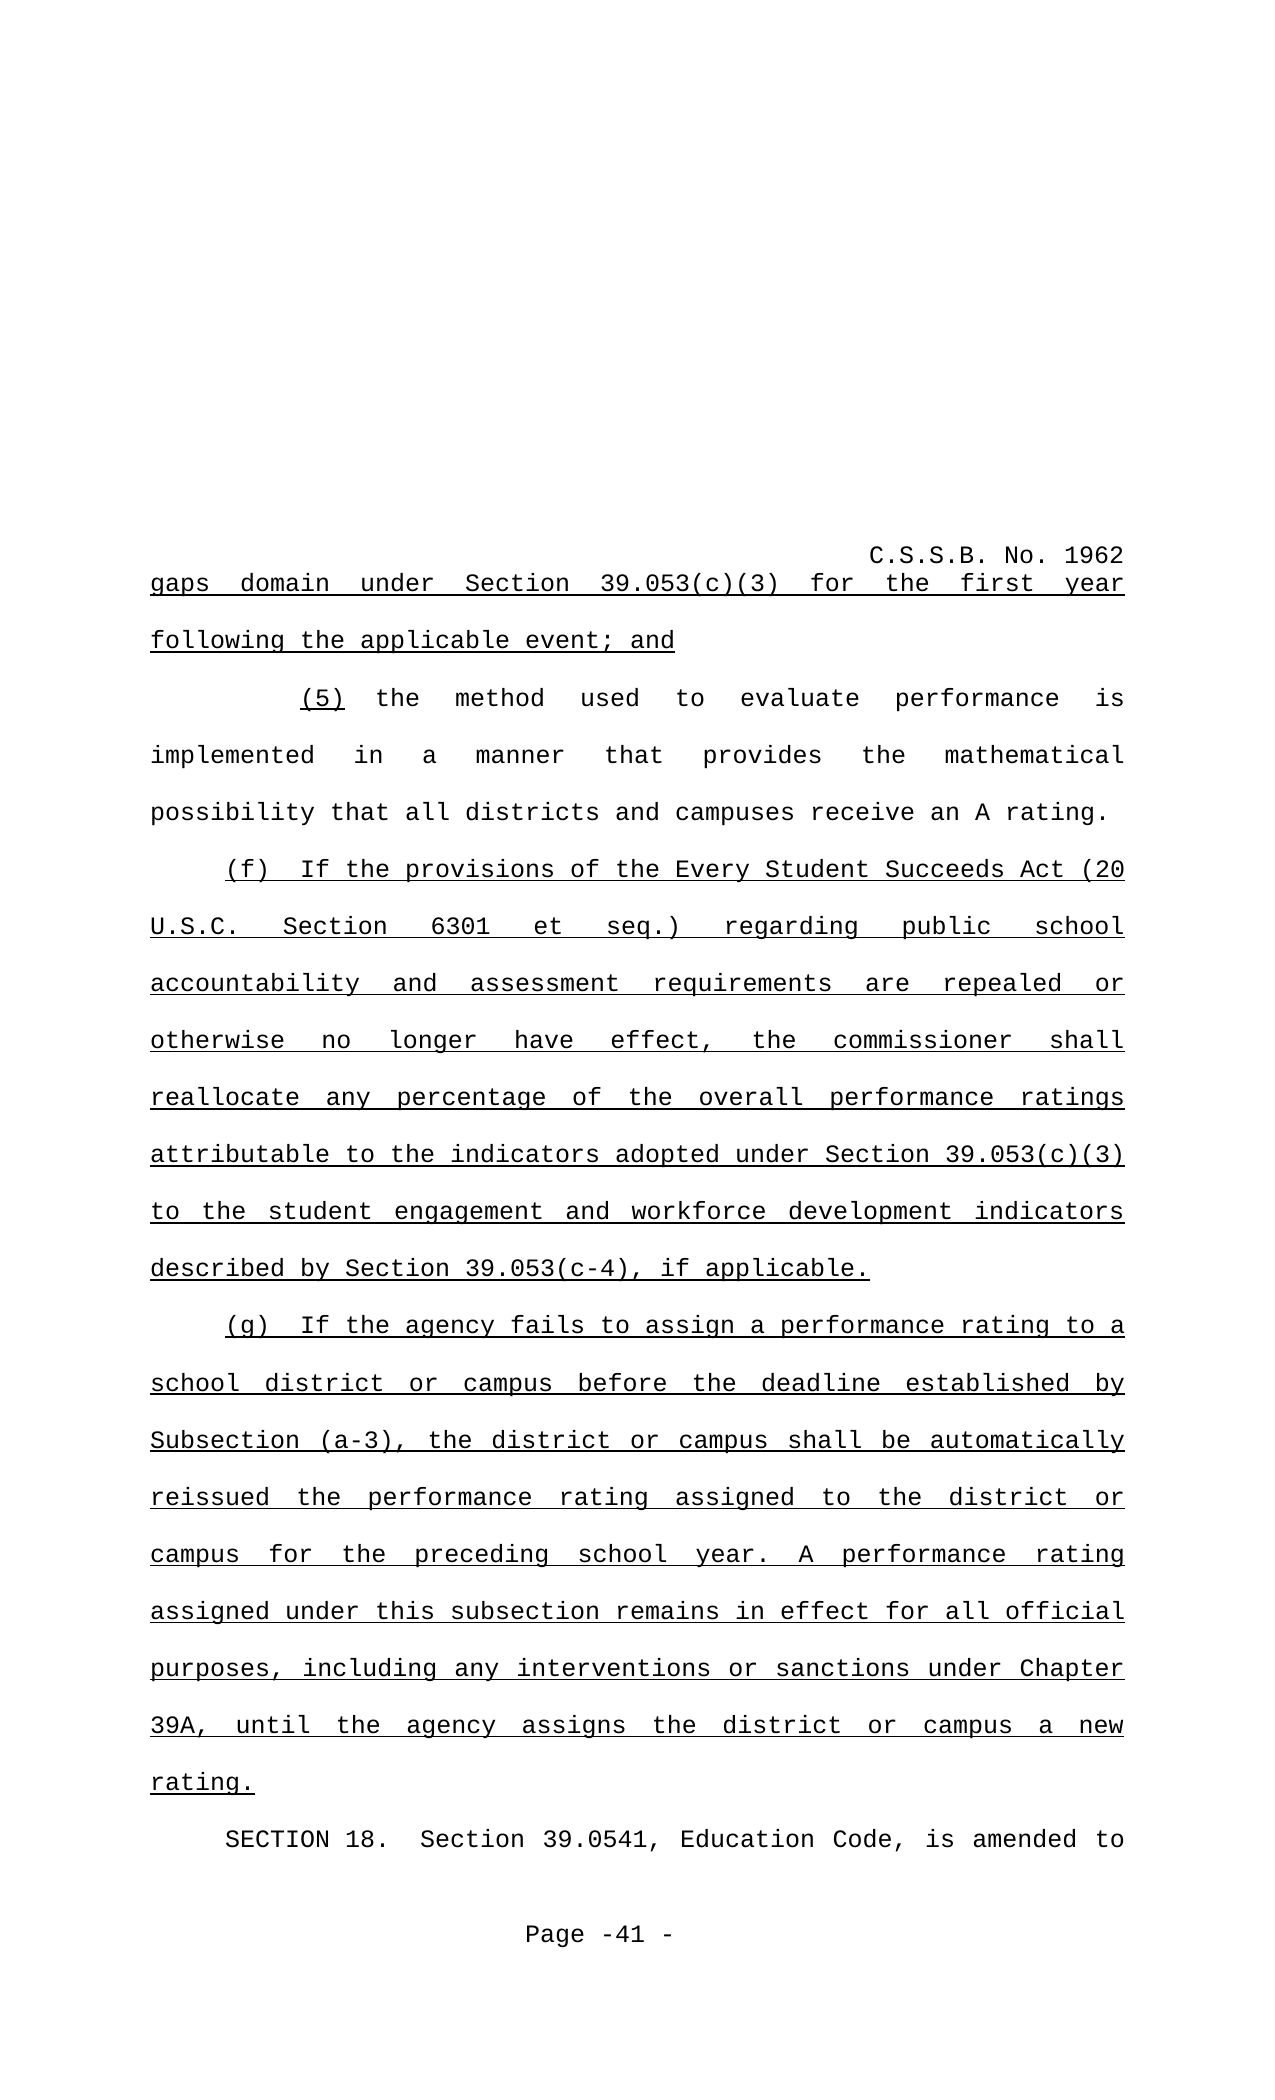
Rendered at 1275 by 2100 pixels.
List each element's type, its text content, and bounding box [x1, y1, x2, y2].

text (f) If the provisions of the Every Student Succeeds Act (20 U.S.C. Section 6301 et seq.) regarding public school accountability and assessment requirements are repealed or otherwise no longer have effect, the commissioner shall reallocate any percentage of the overall performance ratings attributable to the indicators adopted under Section 39.053(c)(3) to the student engagement and workforce development indicators described by Section 39.053(c-4), if applicable. [150, 1052, 1125, 1108]
text (f) If the provisions of the Every Student Succeeds Act (20 U.S.C. Section 6301 et seq.) regarding public school accountability and assessment requirements are repealed or otherwise no longer have effect, the commissioner shall reallocate any percentage of the overall performance ratings attributable to the indicators adopted under Section 39.053(c)(3) to the student engagement and workforce development indicators described by Section 39.053(c-4), if applicable. [150, 938, 1125, 994]
text (5) the method used to evaluate performance is implemented in a manner that provides the mathematical possibility that all districts and campuses receive an A rating. [150, 685, 1125, 828]
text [150, 1827, 1125, 1855]
text (g) If the agency fails to assign a performance rating to a school district or campus before the deadline established by Subsection (a-3), the district or campus shall be automatically reissued the performance rating assigned to the district or campus for the preceding school year. A performance rating assigned under this subsection remains in effect for all official purposes, including any interventions or sanctions under Chapter 39A, until the agency assigns the district or campus a new rating. [150, 1452, 1125, 1508]
text (f) If the provisions of the Every Student Succeeds Act (20 U.S.C. Section 6301 et seq.) regarding public school accountability and assessment requirements are repealed or otherwise no longer have effect, the commissioner shall reallocate any percentage of the overall performance ratings attributable to the indicators adopted under Section 39.053(c)(3) to the student engagement and workforce development indicators described by Section 39.053(c-4), if applicable. [150, 1110, 1125, 1165]
text (f) If the provisions of the Every Student Succeeds Act (20 U.S.C. Section 6301 et seq.) regarding public school accountability and assessment requirements are repealed or otherwise no longer have effect, the commissioner shall reallocate any percentage of the overall performance ratings attributable to the indicators adopted under Section 39.053(c)(3) to the student engagement and workforce development indicators described by Section 39.053(c-4), if applicable. [150, 995, 1125, 1051]
text (g) If the agency fails to assign a performance rating to a school district or campus before the deadline established by Subsection (a-3), the district or campus shall be automatically reissued the performance rating assigned to the district or campus for the preceding school year. A performance rating assigned under this subsection remains in effect for all official purposes, including any interventions or sanctions under Chapter 39A, until the agency assigns the district or campus a new rating. [150, 1509, 1125, 1565]
text (g) If the agency fails to assign a performance rating to a school district or campus before the deadline established by Subsection (a-3), the district or campus shall be automatically reissued the performance rating assigned to the district or campus for the preceding school year. A performance rating assigned under this subsection remains in effect for all official purposes, including any interventions or sanctions under Chapter 39A, until the agency assigns the district or campus a new rating. [150, 1623, 1125, 1679]
text (g) If the agency fails to assign a performance rating to a school district or campus before the deadline established by Subsection (a-3), the district or campus shall be automatically reissued the performance rating assigned to the district or campus for the preceding school year. A performance rating assigned under this subsection remains in effect for all official purposes, including any interventions or sanctions under Chapter 39A, until the agency assigns the district or campus a new rating. [150, 1680, 1125, 1798]
text (f) If the provisions of the Every Student Succeeds Act (20 U.S.C. Section 6301 et seq.) regarding public school accountability and assessment requirements are repealed or otherwise no longer have effect, the commissioner shall reallocate any percentage of the overall performance ratings attributable to the indicators adopted under Section 39.053(c)(3) to the student engagement and workforce development indicators described by Section 39.053(c-4), if applicable. [150, 1167, 1125, 1222]
text (g) If the agency fails to assign a performance rating to a school district or campus before the deadline established by Subsection (a-3), the district or campus shall be automatically reissued the performance rating assigned to the district or campus for the preceding school year. A performance rating assigned under this subsection remains in effect for all official purposes, including any interventions or sanctions under Chapter 39A, until the agency assigns the district or campus a new rating. [150, 1566, 1125, 1622]
text (g) If the agency fails to assign a performance rating to a school district or campus before the deadline established by Subsection (a-3), the district or campus shall be automatically reissued the performance rating assigned to the district or campus for the preceding school year. A performance rating assigned under this subsection remains in effect for all official purposes, including any interventions or sanctions under Chapter 39A, until the agency assigns the district or campus a new rating. [150, 1313, 1125, 1393]
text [150, 571, 1125, 594]
text (f) If the provisions of the Every Student Succeeds Act (20 U.S.C. Section 6301 et seq.) regarding public school accountability and assessment requirements are repealed or otherwise no longer have effect, the commissioner shall reallocate any percentage of the overall performance ratings attributable to the indicators adopted under Section 39.053(c)(3) to the student engagement and workforce development indicators described by Section 39.053(c-4), if applicable. [150, 856, 1125, 937]
text (g) If the agency fails to assign a performance rating to a school district or campus before the deadline established by Subsection (a-3), the district or campus shall be automatically reissued the performance rating assigned to the district or campus for the preceding school year. A performance rating assigned under this subsection remains in effect for all official purposes, including any interventions or sanctions under Chapter 39A, until the agency assigns the district or campus a new rating. [150, 1395, 1125, 1450]
text (f) If the provisions of the Every Student Succeeds Act (20 U.S.C. Section 6301 et seq.) regarding public school accountability and assessment requirements are repealed or otherwise no longer have effect, the commissioner shall reallocate any percentage of the overall performance ratings attributable to the indicators adopted under Section 39.053(c)(3) to the student engagement and workforce development indicators described by Section 39.053(c-4), if applicable. [150, 1224, 1125, 1284]
